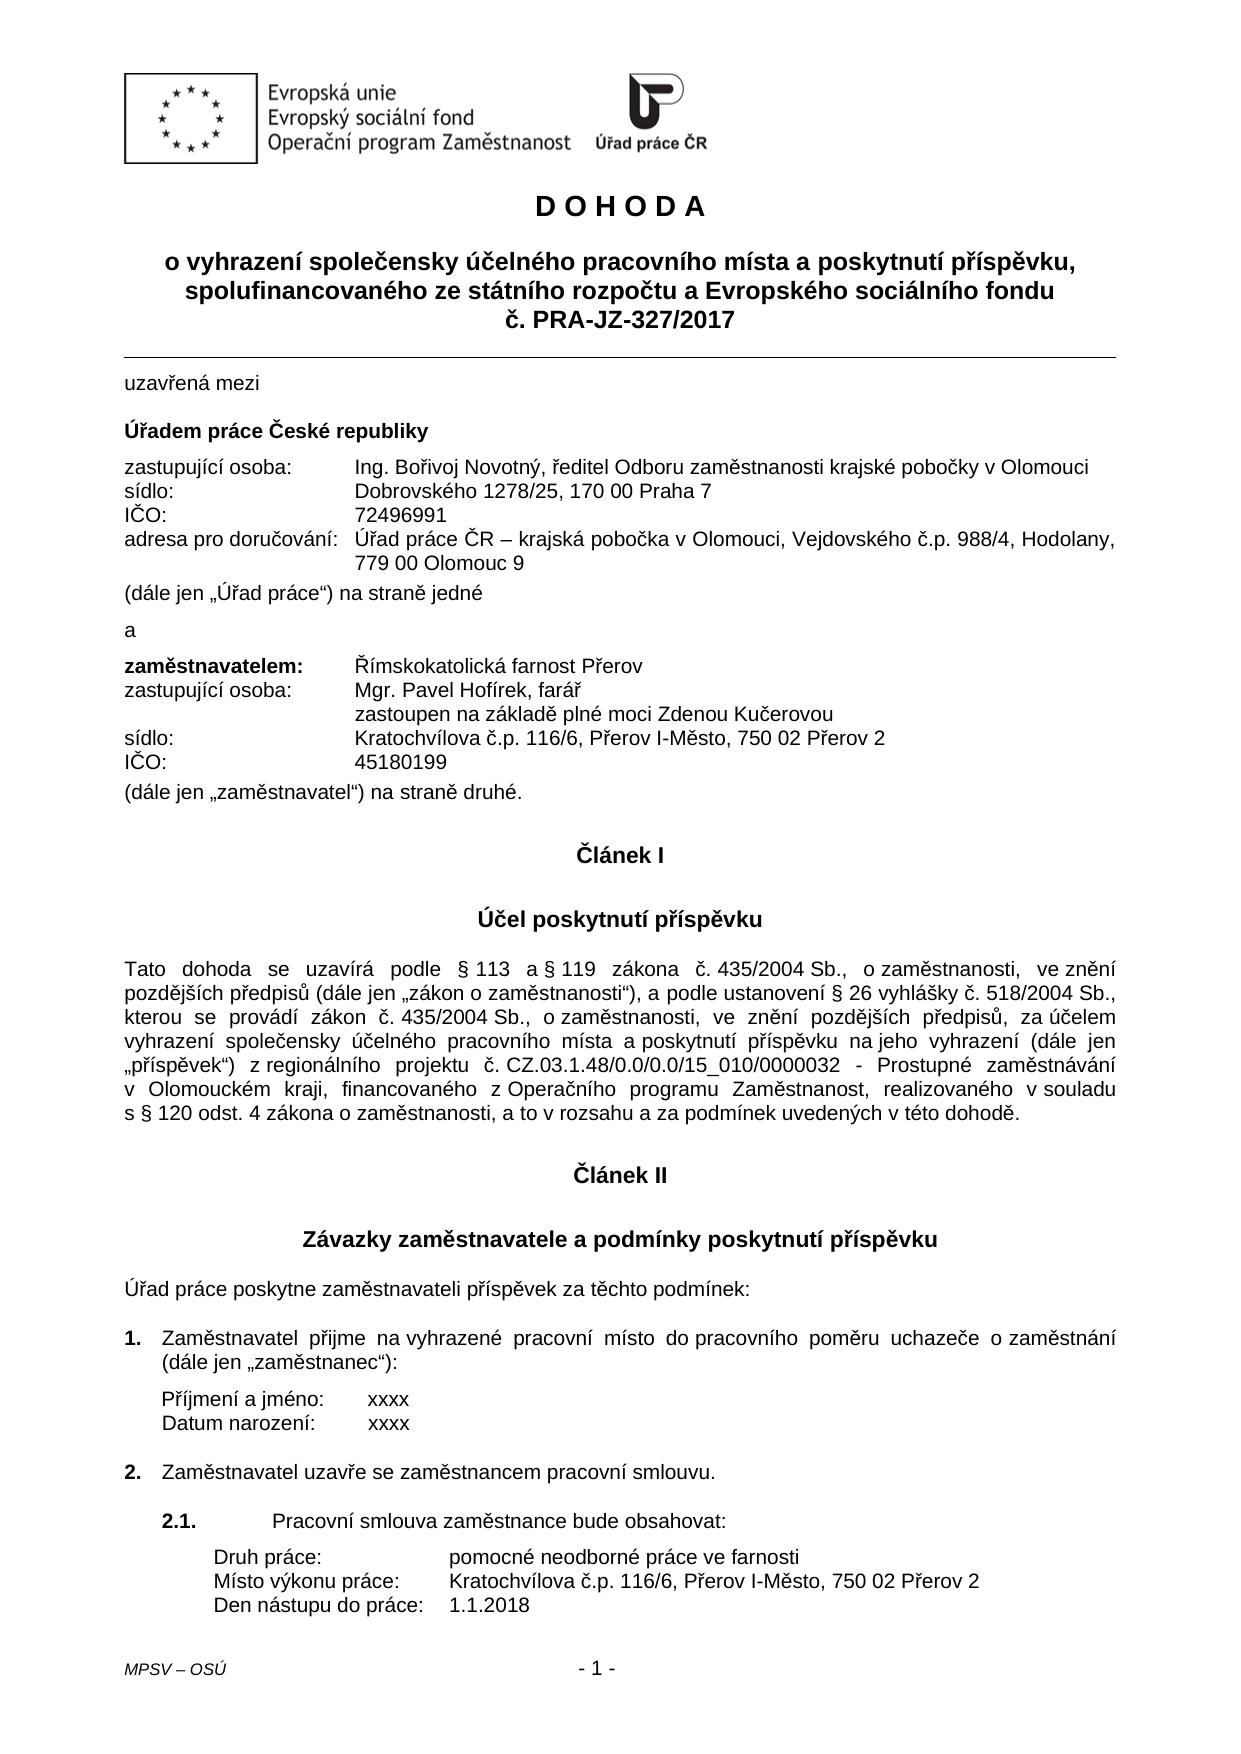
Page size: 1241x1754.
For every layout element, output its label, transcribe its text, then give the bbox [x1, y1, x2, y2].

text (dále jen „Úřad práce“) na straně jedné [124, 581, 1116, 605]
text zastupující osoba: Ing. Bořivoj Novotný, ředitel Odboru zaměstnanosti krajské pobočky v Olomouci [124, 455, 1116, 479]
text zaměstnavatelem: Římskokatolická farnost Přerov0 [124, 654, 1116, 678]
text zastoupen na základě plné moci Zdenou Kučerovou [124, 702, 1116, 726]
text Účel poskytnutí příspěvku [124, 906, 1116, 932]
text (dále jen „zaměstnavatel“) na straně druhé. [124, 780, 1116, 804]
text zastupující osoba: Mgr. Pavel Hofírek, farář [124, 678, 1116, 702]
text Příjmení a jméno: xxxx [161, 1387, 1116, 1411]
text sídlo: Dobrovského 1278/25, 170 00 Praha 7 [124, 479, 1116, 503]
text sídlo: Kratochvílova č.p. 116/6, Přerov I-Město, 750 02 Přerov 2 [124, 726, 1116, 750]
text Článek II [124, 1162, 1116, 1188]
text IČO: 45180199 [124, 750, 1116, 774]
text uzavřená mezi [124, 358, 1116, 395]
text Závazky zaměstnavatele a podmínky poskytnutí příspěvku [124, 1226, 1116, 1252]
text Zaměstnavatel uzavře se zaměstnancem pracovní smlouvu. [124, 1459, 1116, 1483]
text Místo výkonu práce: Kratochvílova č.p. 116/6, Přerov I-Město, 750 02 Přerov 2 [213, 1569, 1116, 1593]
list Úřad práce poskytne zaměstnavateli příspěvek za těchto podmínek: [124, 1277, 1116, 1301]
text a [124, 618, 1116, 642]
text Zaměstnavatel přijme na vyhrazené pracovní místo do pracovního poměru uchazeče o zaměstnání (dále jen „zaměstnanec“): [124, 1326, 1116, 1374]
text Datum narození: xxxx [162, 1411, 1116, 1434]
text Den nástupu do práce: 1.1.2018 [213, 1593, 1116, 1617]
text IČO: 72496991 [124, 503, 1116, 527]
text Druh práce: pomocné neodborné práce ve farnosti [213, 1545, 1116, 1569]
text Článek I [124, 842, 1116, 868]
text Úřadem práce České republiky [124, 419, 1116, 443]
text adresa pro doručování: Úřad práce ČR – krajská pobočka v Olomouci, Vejdovského č.p. 988/4, Hodolany, 779 00 Olomouc 9 [124, 527, 1116, 575]
list Tato dohoda se uzavírá podle § 113 a § 119 zákona č. 435/2004 Sb., o zaměstnanosti, ve znění pozdějších předpisů (dále jen „zákon o zaměstnanosti“), a podle ustanovení § 26 vyhlášky č. 518/2004 Sb., kterou se provádí zákon č. 435/2004 Sb., o zaměstnanosti, ve znění pozdějších předpisů, za účelem vyhrazení společensky účelného pracovního místa a poskytnutí příspěvku na jeho vyhrazení (dále jen „příspěvek“) z regionálního projektu č. CZ.03.1.48/0.0/0.0/15_010/0000032 - Prostupné zaměstnávání v Olomouckém kraji, financovaného z Operačního programu Zaměstnanost, realizovaného v souladu s § 120 odst. 4 zákona o zaměstnanosti, a to v rozsahu a za podmínek uvedených v této dohodě. [124, 957, 1116, 1124]
text D O H O D A [124, 188, 1116, 222]
text č. PRA-JZ-327/2017 [124, 304, 1116, 333]
text o vyhrazení společensky účelného pracovního místa a poskytnutí příspěvku, spolufinancovaného ze státního rozpočtu a Evropského sociálního fondu [124, 247, 1116, 304]
picture [124, 73, 712, 164]
list Pracovní smlouva zaměstnance bude obsahovat: [162, 1508, 1116, 1532]
